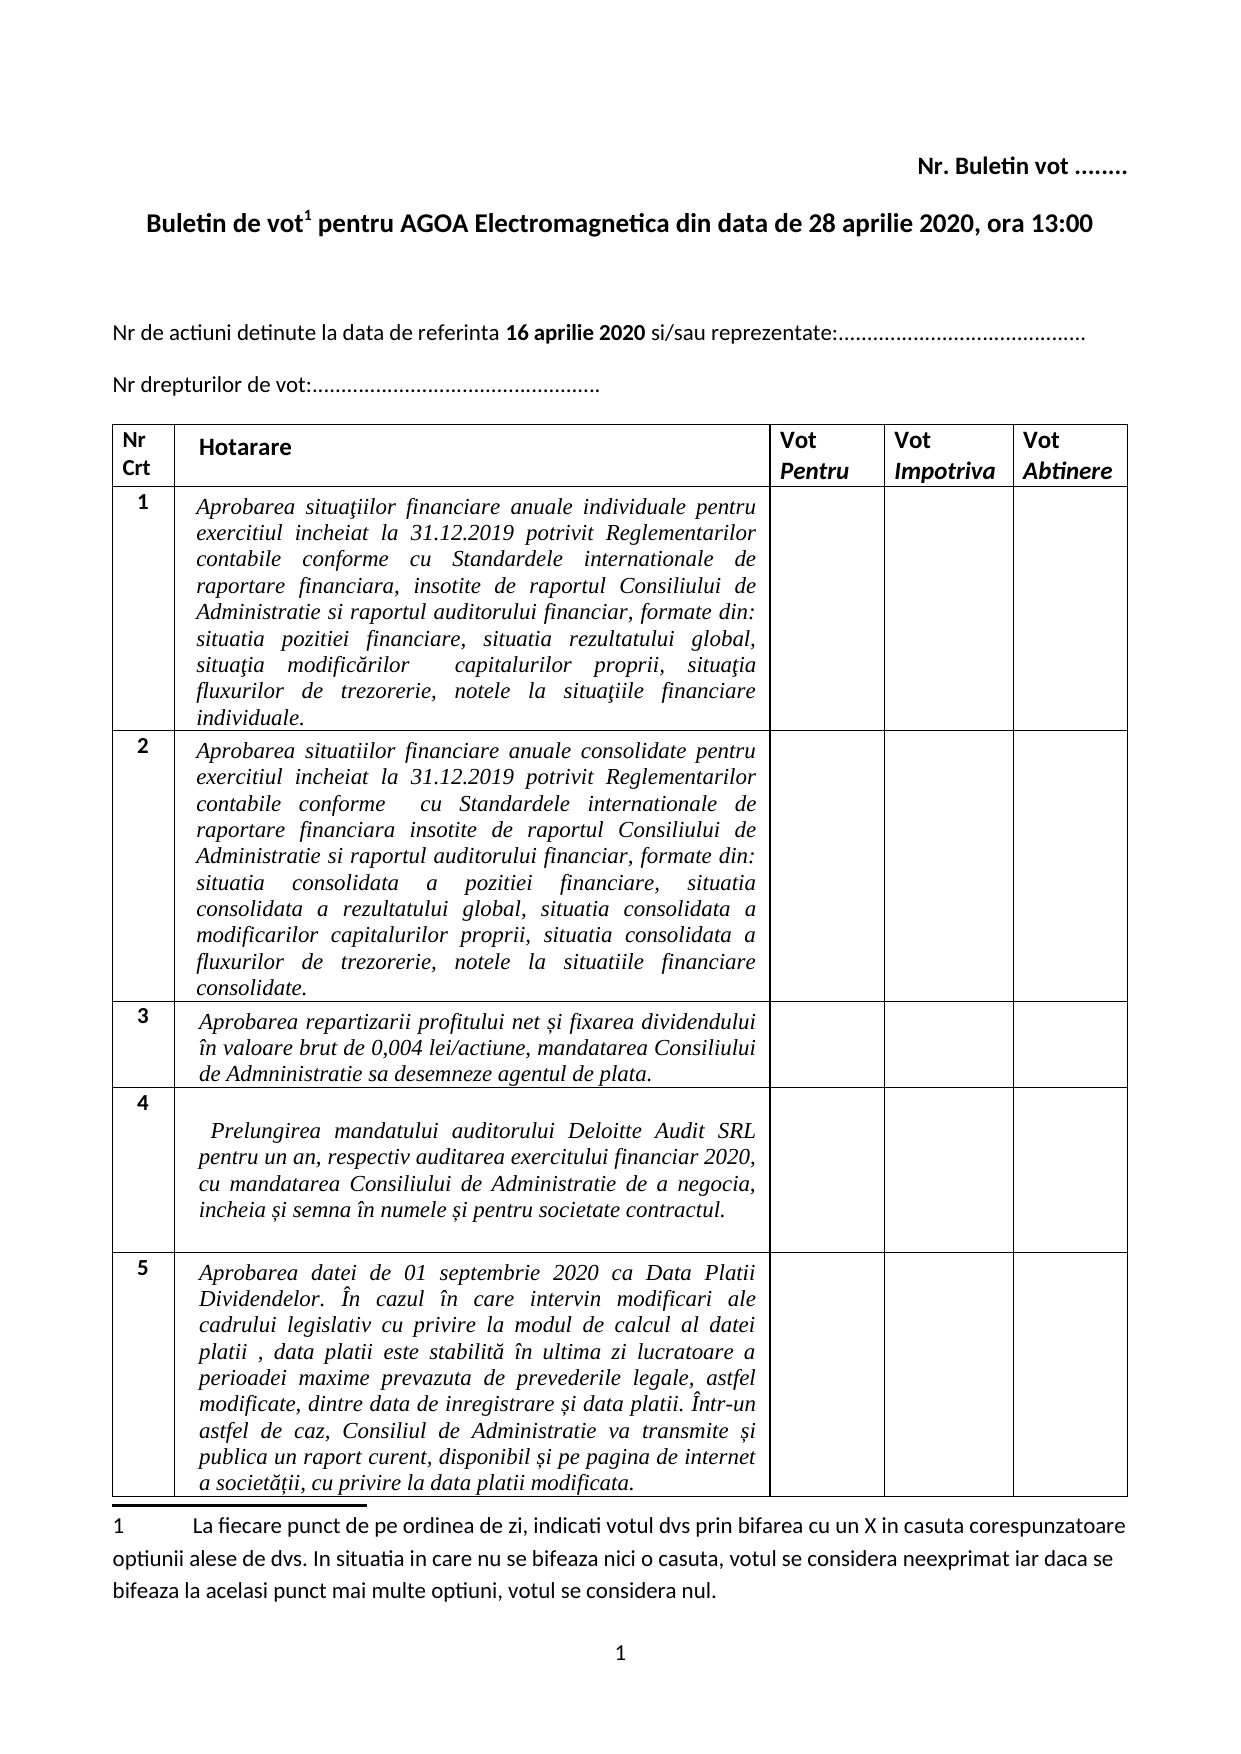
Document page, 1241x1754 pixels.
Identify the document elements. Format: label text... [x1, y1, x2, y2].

table_cell [885, 1088, 1013, 1252]
table_cell Aprobarea situatiilor financiare anuale consolidate pentru exercitiul incheiat la 31.12.2019 potrivit Reglementarilor contabile conforme cu Standardele internationale de raportare financiara insotite de raportul Consiliului de Administratie si raportul auditorului financiar, formate din: situatia consolidata a pozitiei financiare, situatia consolidata a rezultatului global, situatia consolidata a modificarilor capitalurilor proprii, situatia consolidata a fluxurilor de trezorerie, notele la situatiile financiare consolidate. [175, 731, 769, 1001]
table_cell Aprobarea datei de 01 septembrie 2020 ca Data Platii Dividendelor. În cazul în care intervin modificari ale cadrului legislativ cu privire la modul de calcul al datei platii , data platii este stabilită în ultima zi lucratoare a perioadei maxime prevazuta de prevederile legale, astfel modificate, dintre data de inregistrare și data platii. Într-un astfel de caz, Consiliul de Administratie va transmite și publica un raport curent, disponibil și pe pagina de internet a societății, cu privire la data platii modificata. [175, 1253, 769, 1496]
table_header Hotarare [175, 425, 769, 486]
table_cell Aprobarea situaţiilor financiare anuale individuale pentru exercitiul incheiat la 31.12.2019 potrivit Reglementarilor contabile conforme cu Standardele internationale de raportare financiara, insotite de raportul Consiliului de Administratie si raportul auditorului financiar, formate din: situatia pozitiei financiare, situatia rezultatului global, situaţia modificărilor capitalurilor proprii, situaţia fluxurilor de trezorerie, notele la situaţiile financiare individuale. [175, 487, 769, 730]
table_header Vot Abtinere [1014, 425, 1127, 486]
table_cell [885, 1253, 1013, 1496]
table_cell [771, 731, 884, 1001]
text Buletin de vot pentru AGOA Electromagnetica din data de 28 aprilie 2020, ora 13:00 [112, 206, 1128, 239]
table_header Vot Impotriva [885, 425, 1013, 486]
table_cell Prelungirea mandatului auditorului Deloitte Audit SRL pentru un an, respectiv auditarea exercitului financiar 2020, cu mandatarea Consiliului de Administratie de a negocia, incheia și semna în numele și pentru societate contractul. [175, 1088, 769, 1252]
table_cell 5 [113, 1253, 174, 1496]
table_cell [771, 487, 884, 730]
table_cell 2 [113, 731, 174, 1001]
table_cell 1 [113, 487, 174, 730]
table_cell [1014, 487, 1127, 730]
table_cell [885, 487, 1013, 730]
table_cell [771, 1002, 884, 1087]
text Nr. Buletin vot ........ [112, 150, 1128, 181]
table_cell [1014, 1088, 1127, 1252]
text Nr de actiuni detinute la data de referinta 16 aprilie 2020 si/sau reprezentate:........................................... [112, 318, 1128, 346]
table_cell Aprobarea repartizarii profitului net și fixarea dividendului în valoare brut de 0,004 lei/actiune, mandatarea Consiliului de Admninistratie sa desemneze agentul de plata. [175, 1002, 769, 1087]
table_header Nr Crt [113, 425, 174, 486]
table_cell [1014, 1002, 1127, 1087]
text Nr drepturilor de vot:.................................................. [112, 371, 1128, 399]
table_cell [1014, 731, 1127, 1001]
table_cell [771, 1253, 884, 1496]
table_cell [885, 1002, 1013, 1087]
table_cell [885, 731, 1013, 1001]
table_header Vot Pentru [771, 425, 884, 486]
table_cell [1014, 1253, 1127, 1496]
table_cell 4 [113, 1088, 174, 1252]
table_cell [771, 1088, 884, 1252]
table_cell 3 [113, 1002, 174, 1087]
